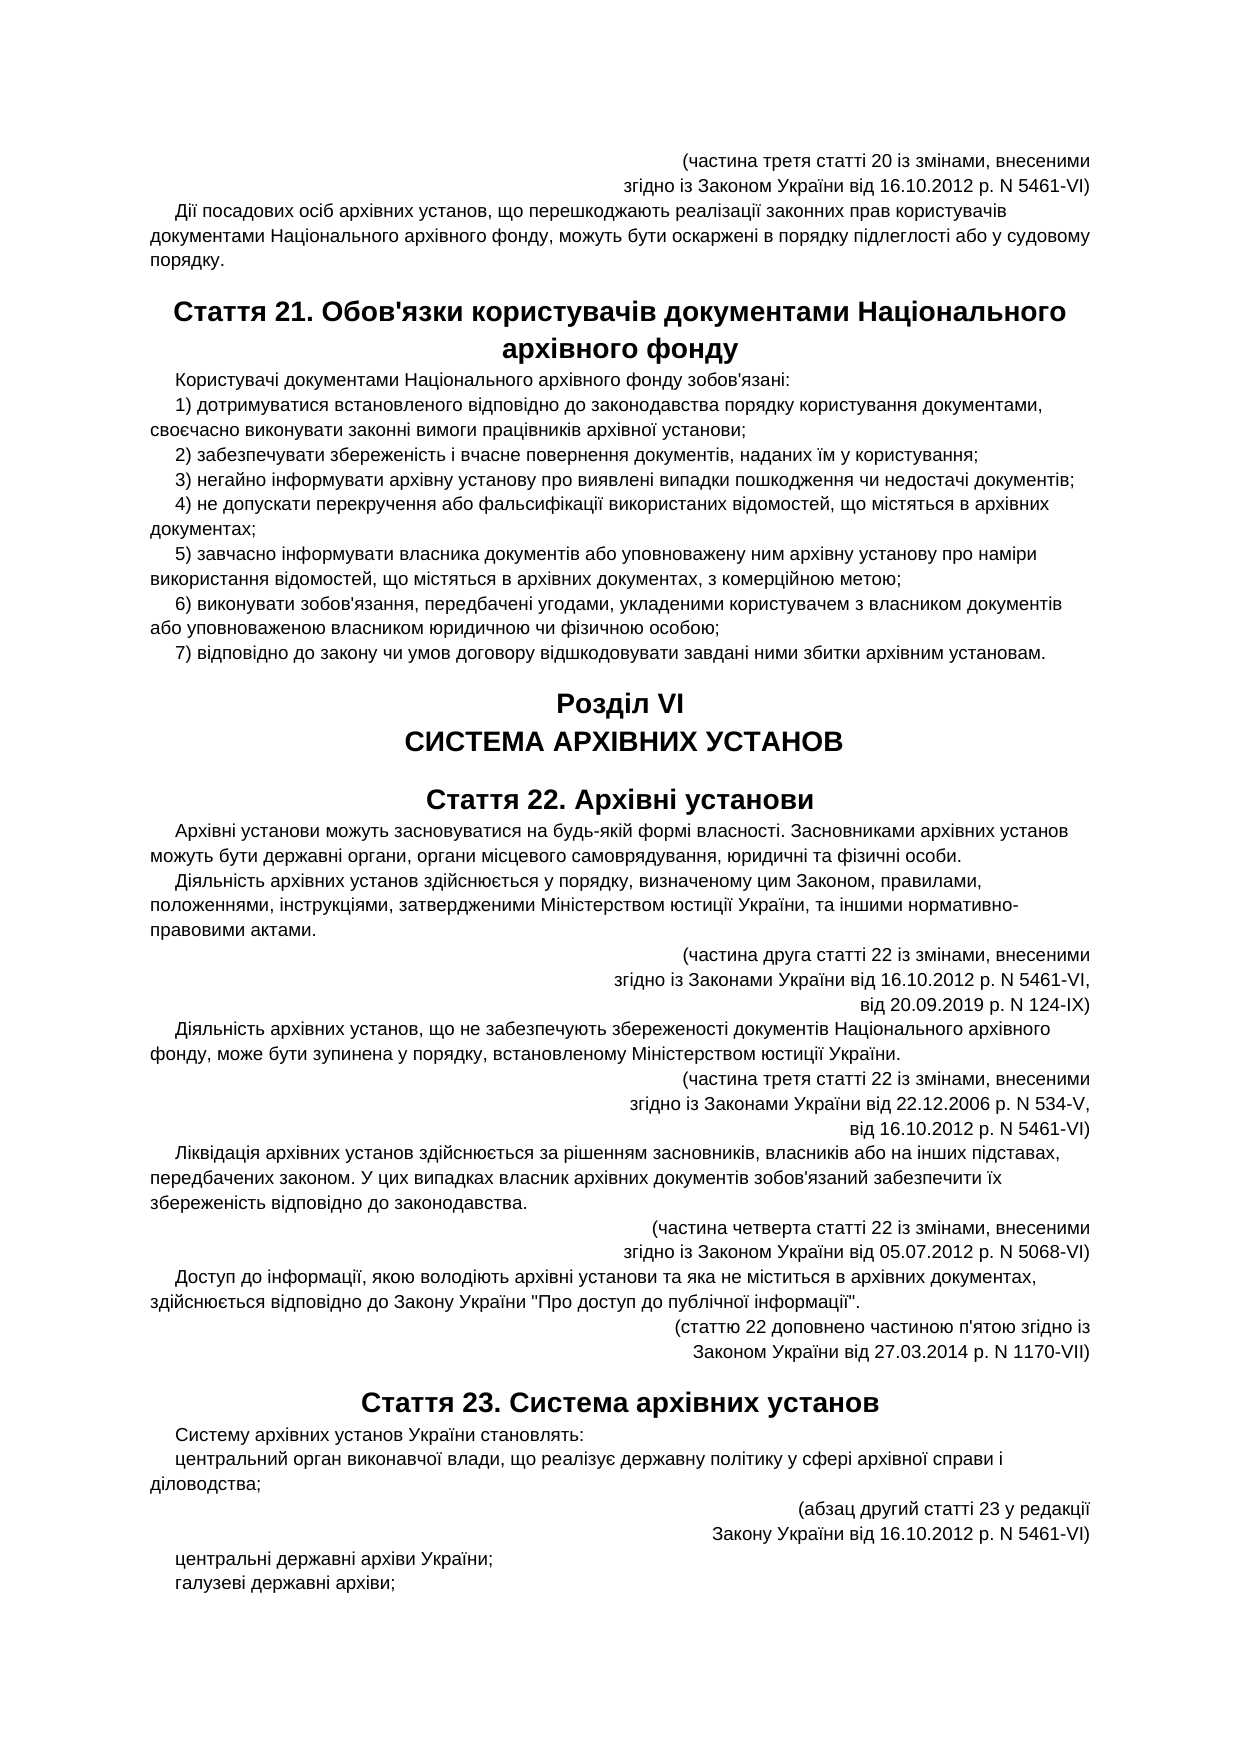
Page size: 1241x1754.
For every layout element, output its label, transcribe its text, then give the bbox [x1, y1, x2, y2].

subtitle Стаття 21. Обов'язки користувачів документами Національного архівного фонду [150, 295, 1090, 364]
text Користувачі документами Національного архівного фонду зобов'язані: [150, 369, 1090, 391]
text центральний орган виконавчої влади, що реалізує державну політику у сфері архівної справи і діловодства; [150, 1448, 1090, 1494]
text 6) виконувати зобов'язання, передбачені угодами, укладеними користувачем з власником документів або уповноваженою власником юридичною чи фізичною особою; [150, 592, 1090, 639]
text 4) не допускати перекручення або фальсифікації використаних відомостей, що містяться в архівних документах; [150, 493, 1090, 539]
text Доступ до інформації, якою володіють архівні установи та яка не міститься в архівних документах, здійснюється відповідно до Закону України "Про доступ до публічної інформації". [150, 1266, 1090, 1312]
text центральні державні архіви України; [150, 1547, 1090, 1569]
text 3) негайно інформувати архівну установу про виявлені випадки пошкодження чи недостачі документів; [150, 468, 1090, 490]
text Діяльність архівних установ здійснюється у порядку, визначеному цим Законом, правилами, положеннями, інструкціями, затвердженими Міністерством юстиції України, та іншими нормативно-правовими актами. [150, 869, 1090, 941]
text (абзац другий статті 23 у редакції Закону України від 16.10.2012 р. N 5461-VI) [150, 1498, 1090, 1544]
text Діяльність архівних установ, що не забезпечують збереженості документів Національного архівного фонду, може бути зупинена у порядку, встановленому Міністерством юстиції України. [150, 1018, 1090, 1064]
text (частина друга статті 22 із змінами, внесеними згідно із Законами України від 16.10.2012 р. N 5461-VI, від 20.09.2019 р. N 124-IX) [150, 944, 1090, 1015]
subtitle Стаття 22. Архівні установи [150, 783, 1090, 815]
text (частина четверта статті 22 із змінами, внесеними згідно із Законом України від 05.07.2012 р. N 5068-VI) [150, 1217, 1090, 1263]
subtitle Розділ VI СИСТЕМА АРХІВНИХ УСТАНОВ [150, 687, 1090, 757]
text 1) дотримуватися встановленого відповідно до законодавства порядку користування документами, своєчасно виконувати законні вимоги працівників архівної установи; [150, 394, 1090, 440]
text (статтю 22 доповнено частиною п'ятою згідно із Законом України від 27.03.2014 р. N 1170-VII) [150, 1316, 1090, 1362]
text (частина третя статті 20 із змінами, внесеними згідно із Законом України від 16.10.2012 р. N 5461-VI) [150, 150, 1090, 196]
text 7) відповідно до закону чи умов договору відшкодовувати завдані ними збитки архівним установам. [150, 642, 1090, 663]
text 2) забезпечувати збереженість і вчасне повернення документів, наданих їм у користування; [150, 443, 1090, 465]
text 5) завчасно інформувати власника документів або уповноважену ним архівну установу про наміри використання відомостей, що містяться в архівних документах, з комерційною метою; [150, 543, 1090, 589]
text Дії посадових осіб архівних установ, що перешкоджають реалізації законних прав користувачів документами Національного архівного фонду, можуть бути оскаржені в порядку підлеглості або у судовому порядку. [150, 199, 1090, 271]
text Архівні установи можуть засновуватися на будь-якій формі власності. Засновниками архівних установ можуть бути державні органи, органи місцевого самоврядування, юридичні та фізичні особи. [150, 820, 1090, 866]
text Ліквідація архівних установ здійснюється за рішенням засновників, власників або на інших підставах, передбачених законом. У цих випадках власник архівних документів зобов'язаний забезпечити їх збереженість відповідно до законодавства. [150, 1142, 1090, 1213]
text Систему архівних установ України становлять: [150, 1423, 1090, 1445]
text галузеві державні архіви; [150, 1572, 1090, 1594]
text (частина третя статті 22 із змінами, внесеними згідно із Законами України від 22.12.2006 р. N 534-V, від 16.10.2012 р. N 5461-VI) [150, 1068, 1090, 1139]
subtitle Стаття 23. Система архівних установ [150, 1386, 1090, 1418]
